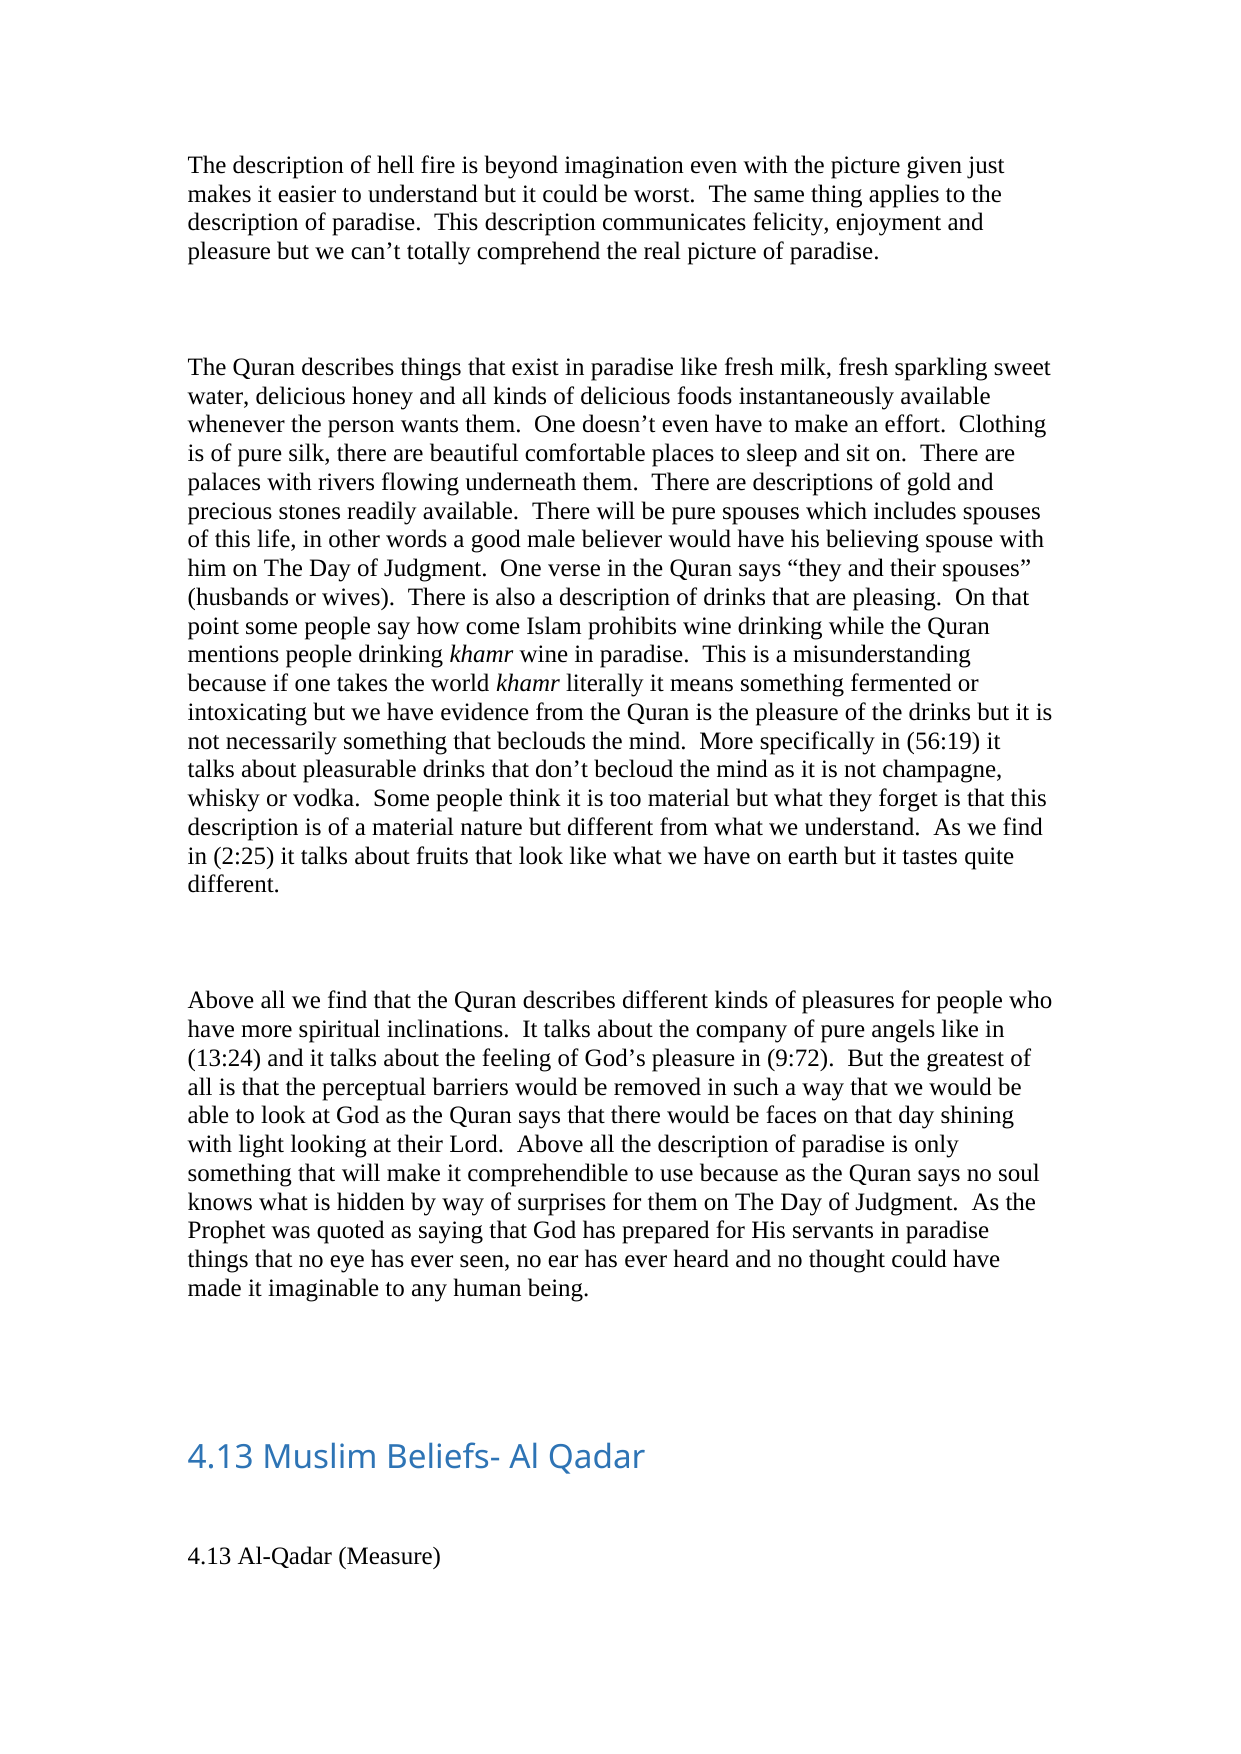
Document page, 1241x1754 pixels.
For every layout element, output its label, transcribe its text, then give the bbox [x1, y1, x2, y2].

text Above all we find that the Quran describes different kinds of pleasures for people who have more spiritual inclinations. It talks about the company of pure angels like in (13:24) and it talks about the feeling of God’s pleasure in (9:72). But the greatest of all is that the perceptual barriers would be removed in such a way that we would be able to look at God as the Quran says that there would be faces on that day shining with light looking at their Lord. Above all the description of paradise is only something that will make it comprehendible to use because as the Quran says no soul knows what is hidden by way of surprises for them on The Day of Judgment. As the Prophet was quoted as saying that God has prepared for His servants in paradise things that no eye has ever seen, no ear has ever heard and no thought could have made it imaginable to any human being. [187, 985, 1053, 1302]
text 4.13 Al-Qadar (Measure) [187, 1541, 1053, 1570]
text The description of hell fire is beyond imagination even with the picture given just makes it easier to understand but it could be worst. The same thing applies to the description of paradise. This description communicates felicity, enjoyment and pleasure but we can’t totally comprehend the real picture of paradise. [187, 150, 1053, 265]
text The Quran describes things that exist in paradise like fresh milk, fresh sparkling sweet water, delicious honey and all kinds of delicious foods instantaneously available whenever the person wants them. One doesn’t even have to make an effort. Clothing is of pure silk, there are beautiful comfortable places to sleep and sit on. There are palaces with rivers flowing underneath them. There are descriptions of gold and precious stones readily available. There will be pure spouses which includes spouses of this life, in other words a good male believer would have his believing spouse with him on The Day of Judgment. One verse in the Quran says “they and their spouses” (husbands or wives). There is also a description of drinks that are pleasing. On that point some people say how come Islam prohibits wine drinking while the Quran mentions people drinking khamr wine in paradise. This is a misunderstanding because if one takes the world khamr literally it means something fermented or intoxicating but we have evidence from the Quran is the pleasure of the drinks but it is not necessarily something that beclouds the mind. More specifically in (56:19) it talks about pleasurable drinks that don’t becloud the mind as it is not champagne, whisky or vodka. Some people think it is too material but what they forget is that this description is of a material nature but different from what we understand. As we find in (2:25) it talks about fruits that look like what we have on earth but it tastes quite different. [187, 352, 1053, 898]
subtitle 4.13 Muslim Beliefs- Al Qadar [187, 1433, 1053, 1478]
